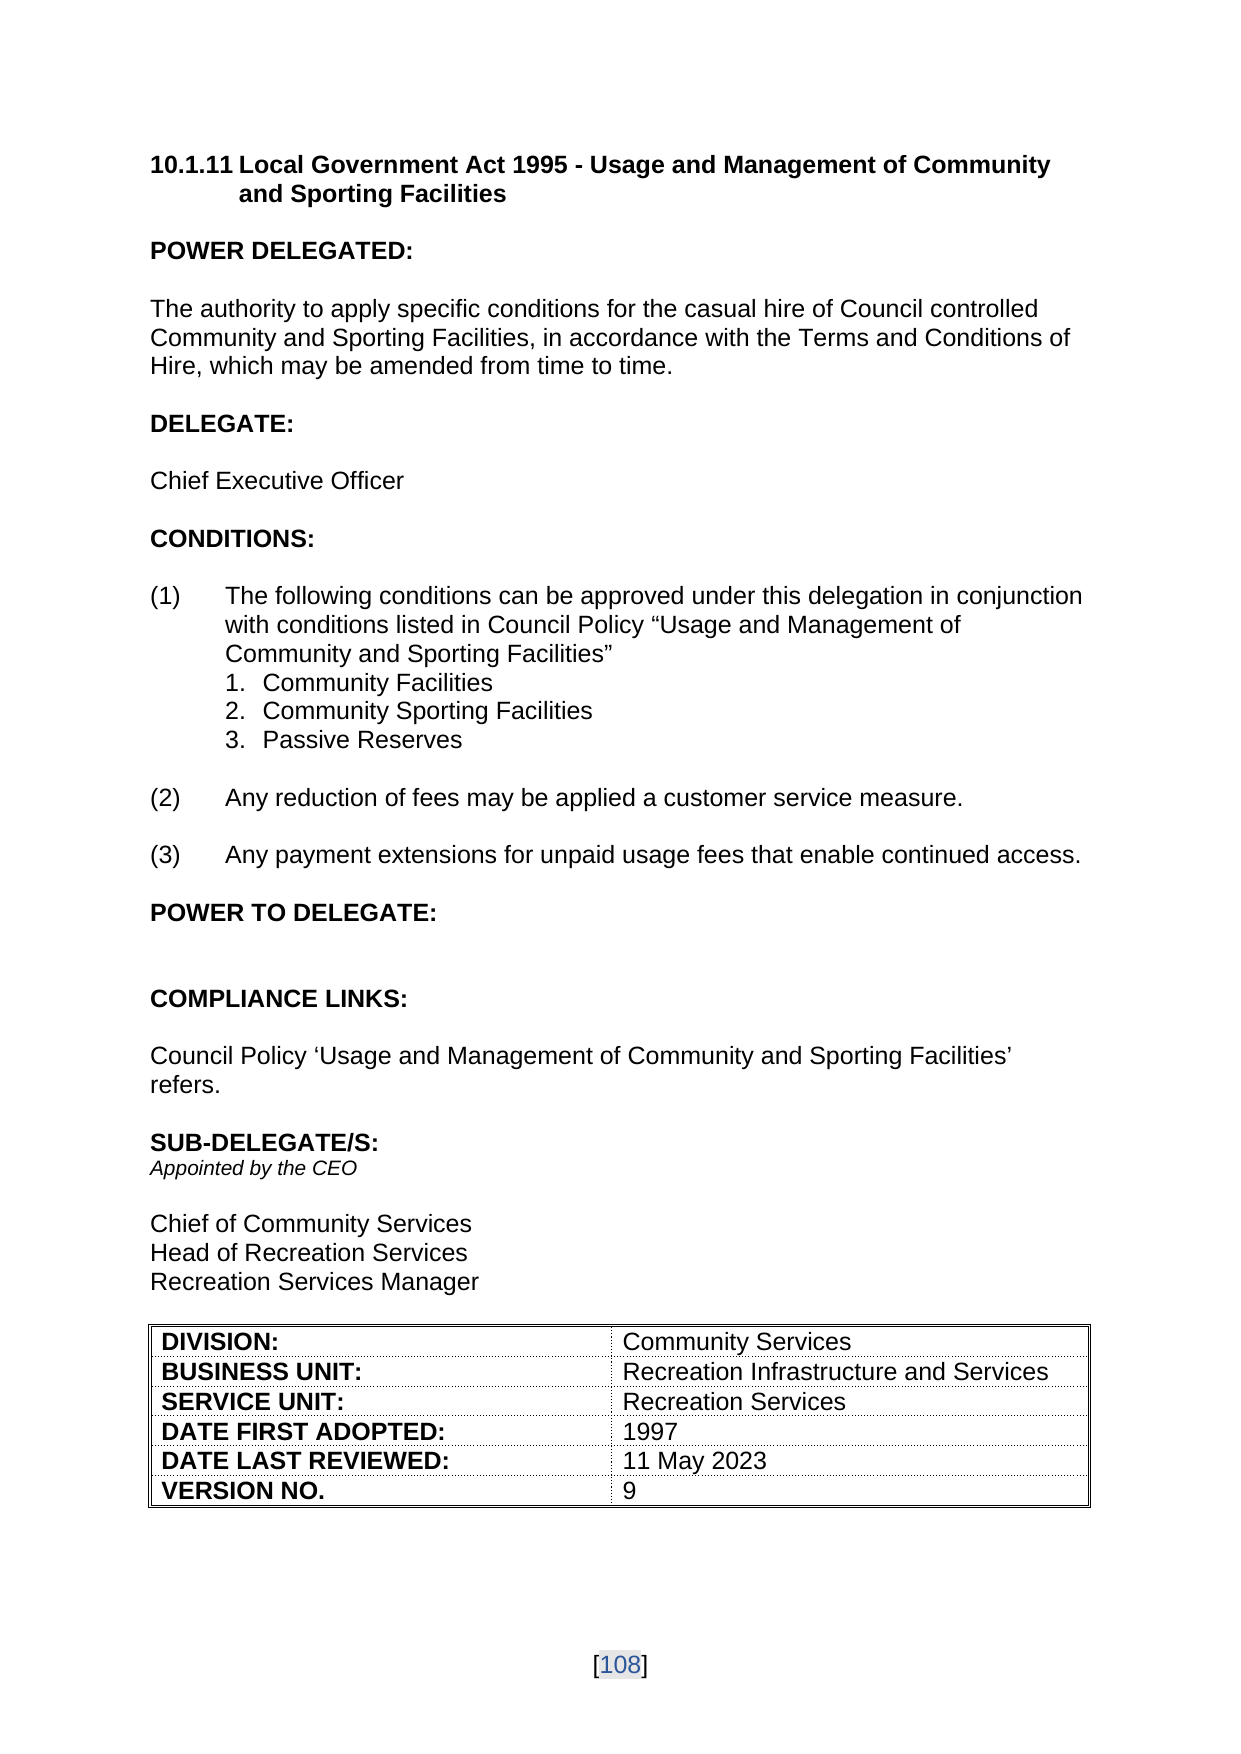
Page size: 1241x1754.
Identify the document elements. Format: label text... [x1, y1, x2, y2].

text Recreation Services Manager [150, 1266, 1090, 1295]
table_cell 9 [611, 1475, 1088, 1505]
table_cell DATE FIRST ADOPTED: [152, 1415, 611, 1445]
text Chief Executive Officer [150, 466, 1090, 495]
table_header DIVISION: [152, 1327, 611, 1356]
table_cell 1997 [611, 1415, 1088, 1445]
table_cell VERSION NO. [152, 1475, 611, 1505]
text Council Policy ‘Usage and Management of Community and Sporting Facilities’ refers. [150, 1041, 1090, 1099]
table_cell BUSINESS UNIT: [152, 1356, 611, 1386]
text SUB-DELEGATE/S: [150, 1127, 1090, 1156]
text Head of Recreation Services [150, 1238, 1090, 1266]
text CONDITIONS: [150, 524, 1090, 552]
table_cell 11 May 2023 [611, 1445, 1088, 1475]
text COMPLIANCE LINKS: [150, 984, 1090, 1012]
table_cell Recreation Infrastructure and Services [611, 1356, 1088, 1386]
text DELEGATE: [150, 409, 1090, 437]
table_header Community Services [611, 1327, 1088, 1356]
text The authority to apply specific conditions for the casual hire of Council controlled Community and Sporting Facilities, in accordance with the Terms and Conditions of Hire, which may be amended from time to time. [150, 294, 1090, 380]
text 10.1.11 Local Government Act 1995 - Usage and Management of Community and Sporting Facilities [150, 150, 1090, 207]
table_cell Recreation Services [611, 1386, 1088, 1415]
text Chief of Community Services [150, 1209, 1090, 1238]
list Any payment extensions for unpaid usage fees that enable continued access. [150, 840, 1090, 869]
text Appointed by the CEO [150, 1156, 1090, 1180]
text POWER DELEGATED: [150, 236, 1090, 265]
list The following conditions can be approved under this delegation in conjunction with conditions listed in Council Policy “Usage and Management of Community and Sporting Facilities” [150, 581, 1090, 667]
text POWER TO DELEGATE: [150, 897, 1090, 926]
table_cell DATE LAST REVIEWED: [152, 1445, 611, 1475]
list Passive Reserves [225, 725, 1090, 754]
table_cell SERVICE UNIT: [152, 1386, 611, 1415]
list Community Sporting Facilities [225, 696, 1090, 725]
list Any reduction of fees may be applied a customer service measure. [150, 782, 1090, 811]
list Community Facilities [225, 667, 1090, 696]
